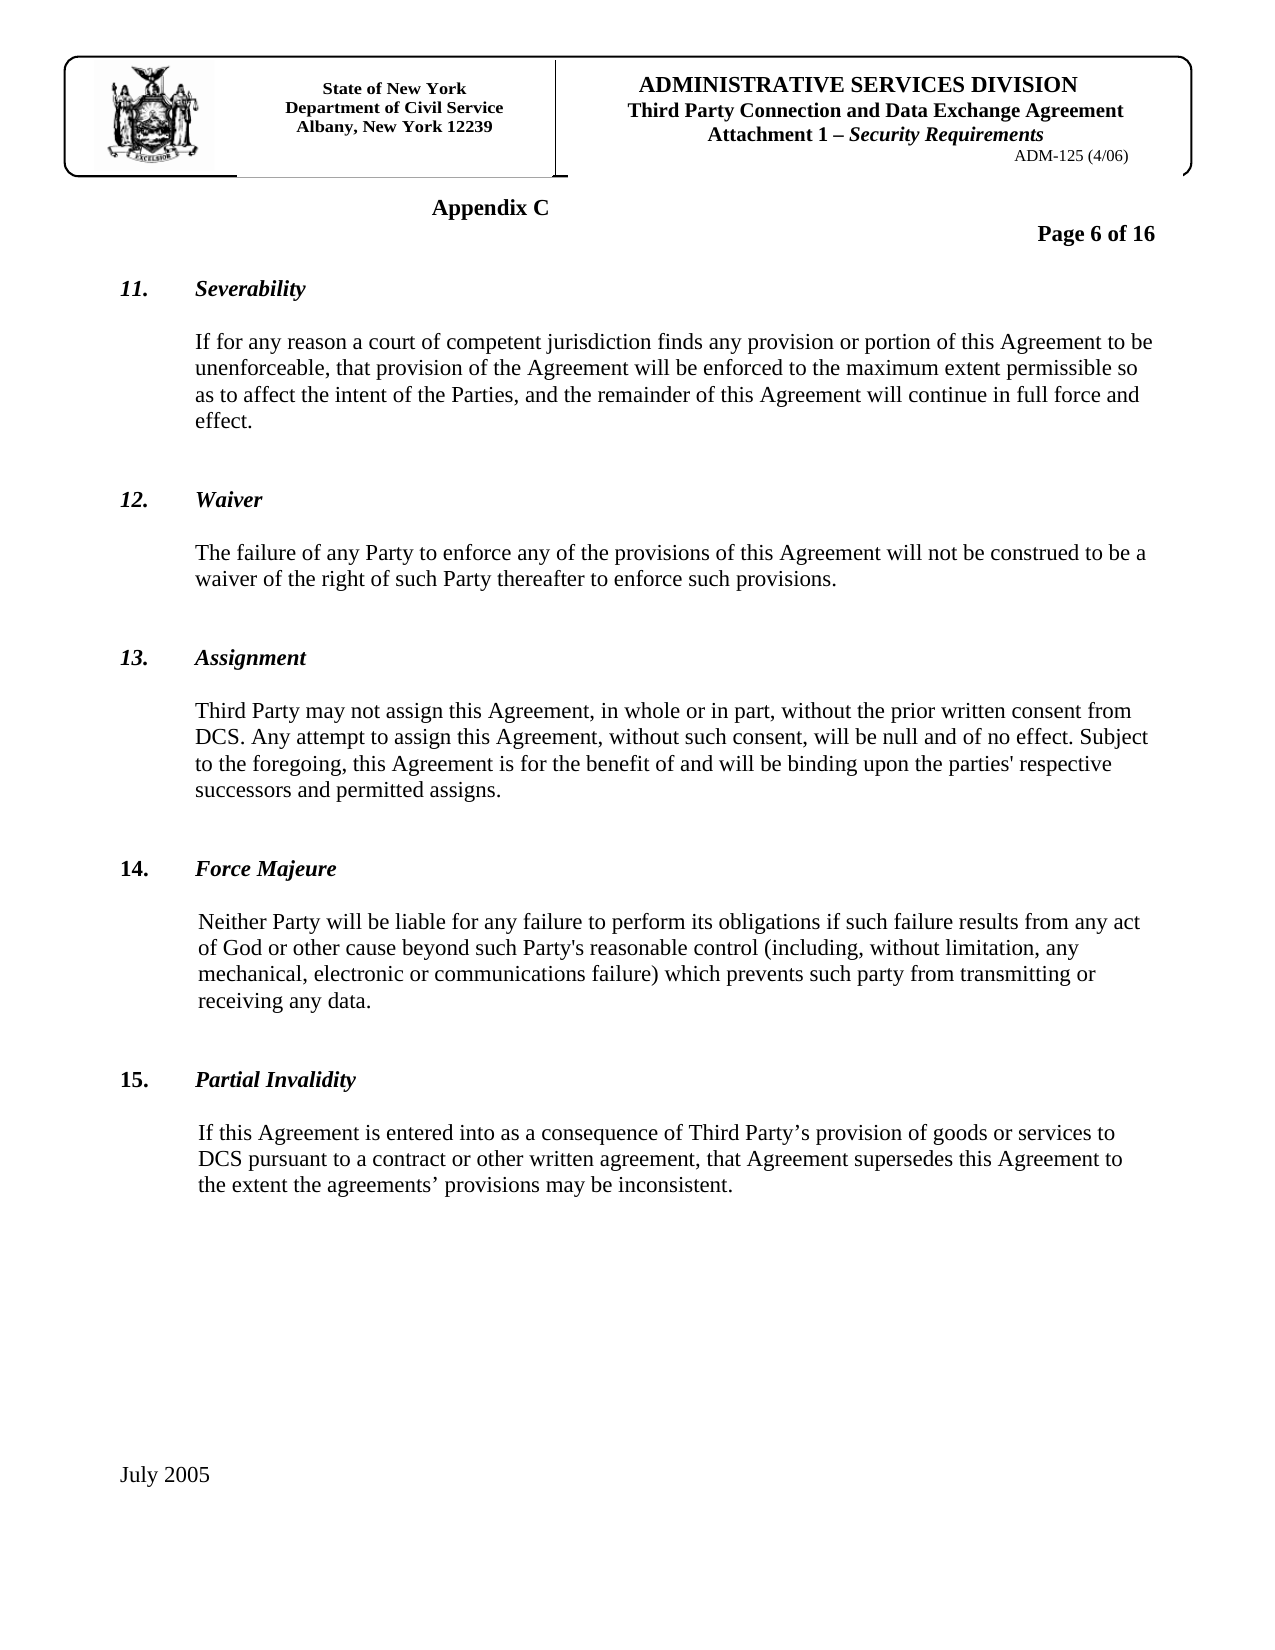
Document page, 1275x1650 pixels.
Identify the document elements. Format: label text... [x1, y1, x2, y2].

text If for any reason a court of competent jurisdiction finds any provision or portion of this Agreement to be unenforceable, that provision of the Agreement will be enforced to the maximum extent permissible so as to affect the intent of the Parties, and the remainder of this Agreement will continue in full force and effect. [195, 328, 1155, 433]
text Appendix C [120, 149, 1155, 220]
text Page 6 of 16 [120, 220, 1155, 246]
text If this Agreement is entered into as a consequence of Third Party’s provision of goods or services to DCS pursuant to a contract or other written agreement, that Agreement supersedes this Agreement to the extent the agreements’ provisions may be inconsistent. [198, 1118, 1155, 1198]
text July 2005 [120, 1461, 1155, 1487]
text The failure of any Party to enforce any of the provisions of this Agreement will not be construed to be a waiver of the right of such Party thereafter to enforce such provisions. [195, 539, 1155, 591]
text Third Party may not assign this Agreement, in whole or in part, without the prior written consent from DCS. Any attempt to assign this Agreement, without such consent, will be null and of no effect. Subject to the foregoing, this Agreement is for the benefit of and will be binding upon the parties' respective successors and permitted assigns. [195, 697, 1155, 802]
list Partial Invalidity [120, 1066, 1155, 1092]
list Waiver [120, 486, 1155, 512]
list Severability [120, 275, 1155, 302]
text Neither Party will be liable for any failure to perform its obligations if such failure results from any act of God or other cause beyond such Party's reasonable control (including, without limitation, any mechanical, electronic or communications failure) which prevents such party from transmitting or receiving any data. [198, 908, 1155, 1013]
list Assignment [120, 644, 1155, 671]
list Force Majeure [120, 855, 1155, 881]
